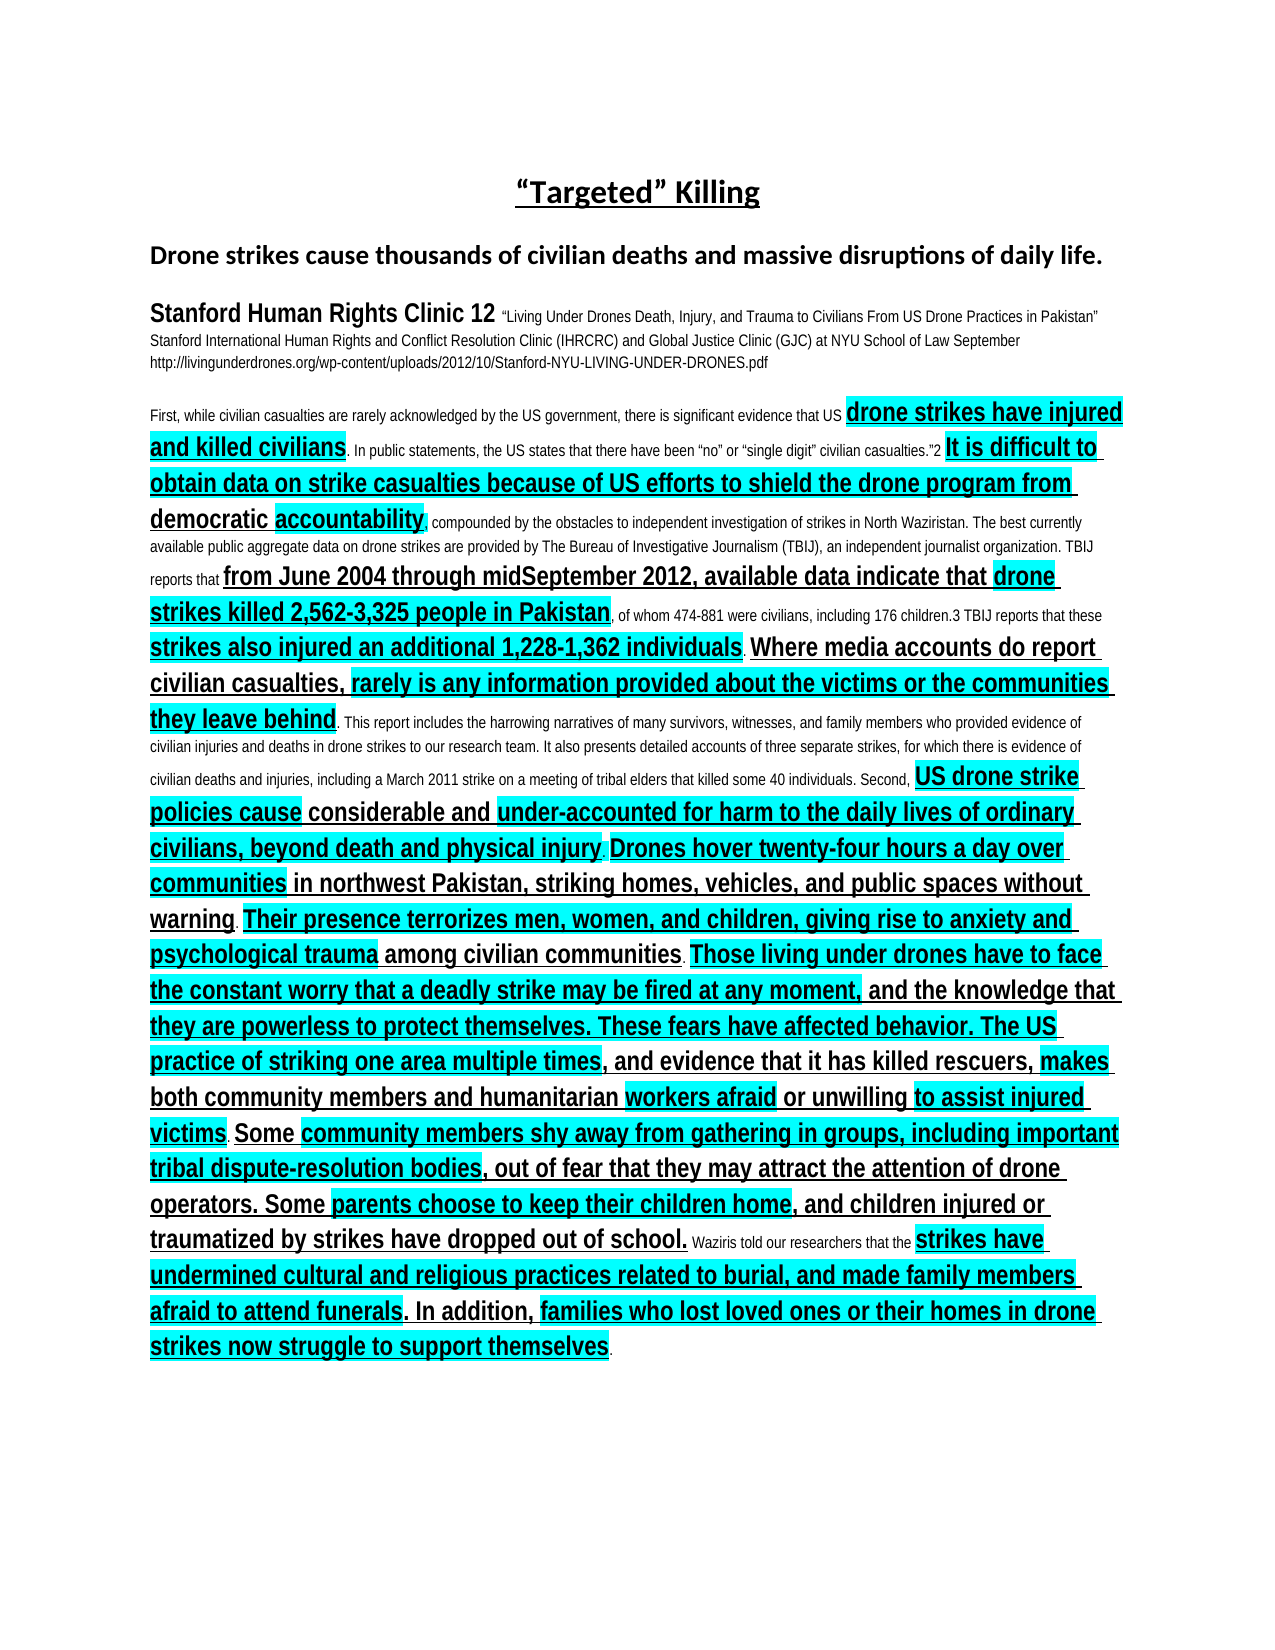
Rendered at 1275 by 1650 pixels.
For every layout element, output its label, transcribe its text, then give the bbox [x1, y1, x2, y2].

subtitle “Targeted” Killing [150, 171, 1125, 212]
text First, while civilian casualties are rarely acknowledged by the US government, there is significant evidence that US drone strikes have injured and killed civilians. In public statements, the US states that there have been “no” or “single digit” civilian casualties.”2 It is difficult to obtain data on strike casualties because of US efforts to shield the drone program from democratic accountability, compounded by the obstacles to independent investigation of strikes in North Waziristan. The best currently available public aggregate data on drone strikes are provided by The Bureau of Investigative Journalism (TBIJ), an independent journalist organization. TBIJ reports that from June 2004 through midSeptember 2012, available data indicate that drone strikes killed 2,562-3,325 people in Pakistan, of whom 474-881 were civilians, including 176 children.3 TBIJ reports that these strikes also injured an additional 1,228-1,362 individuals. Where media accounts do report civilian casualties, rarely is any information provided about the victims or the communities they leave behind. This report includes the harrowing narratives of many survivors, witnesses, and family members who provided evidence of civilian injuries and deaths in drone strikes to our research team. It also presents detailed accounts of three separate strikes, for which there is evidence of civilian deaths and injuries, including a March 2011 strike on a meeting of tribal elders that killed some 40 individuals. Second, US drone strike policies cause considerable and under-accounted for harm to the daily lives of ordinary civilians, beyond death and physical injury. Drones hover twenty-four hours a day over communities in northwest Pakistan, striking homes, vehicles, and public spaces without warning. Their presence terrorizes men, women, and children, giving rise to anxiety and psychological trauma among civilian communities. Those living under drones have to face the constant worry that a deadly strike may be fired at any moment, and the knowledge that they are powerless to protect themselves. These fears have affected behavior. The US practice of striking one area multiple times, and evidence that it has killed rescuers, makes both community members and humanitarian workers afraid or unwilling to assist injured victims. Some community members shy away from gathering in groups, including important tribal dispute-resolution bodies, out of fear that they may attract the attention of drone operators. Some parents choose to keep their children home, and children injured or traumatized by strikes have dropped out of school. Waziris told our researchers that the strikes have undermined cultural and religious practices related to burial, and made family members afraid to attend funerals. In addition, families who lost loved ones or their homes in drone strikes now struggle to support themselves. [150, 396, 1125, 1361]
text Stanford Human Rights Clinic 12 “Living Under Drones Death, Injury, and Trauma to Civilians From US Drone Practices in Pakistan” Stanford International Human Rights and Conflict Resolution Clinic (IHRCRC) and Global Justice Clinic (GJC) at NYU School of Law September http://livingunderdrones.org/wp-content/uploads/2012/10/Stanford-NYU-LIVING-UNDER-DRONES.pdf [150, 297, 1125, 372]
subtitle Drone strikes cause thousands of civilian deaths and massive disruptions of daily life. [150, 238, 1125, 271]
